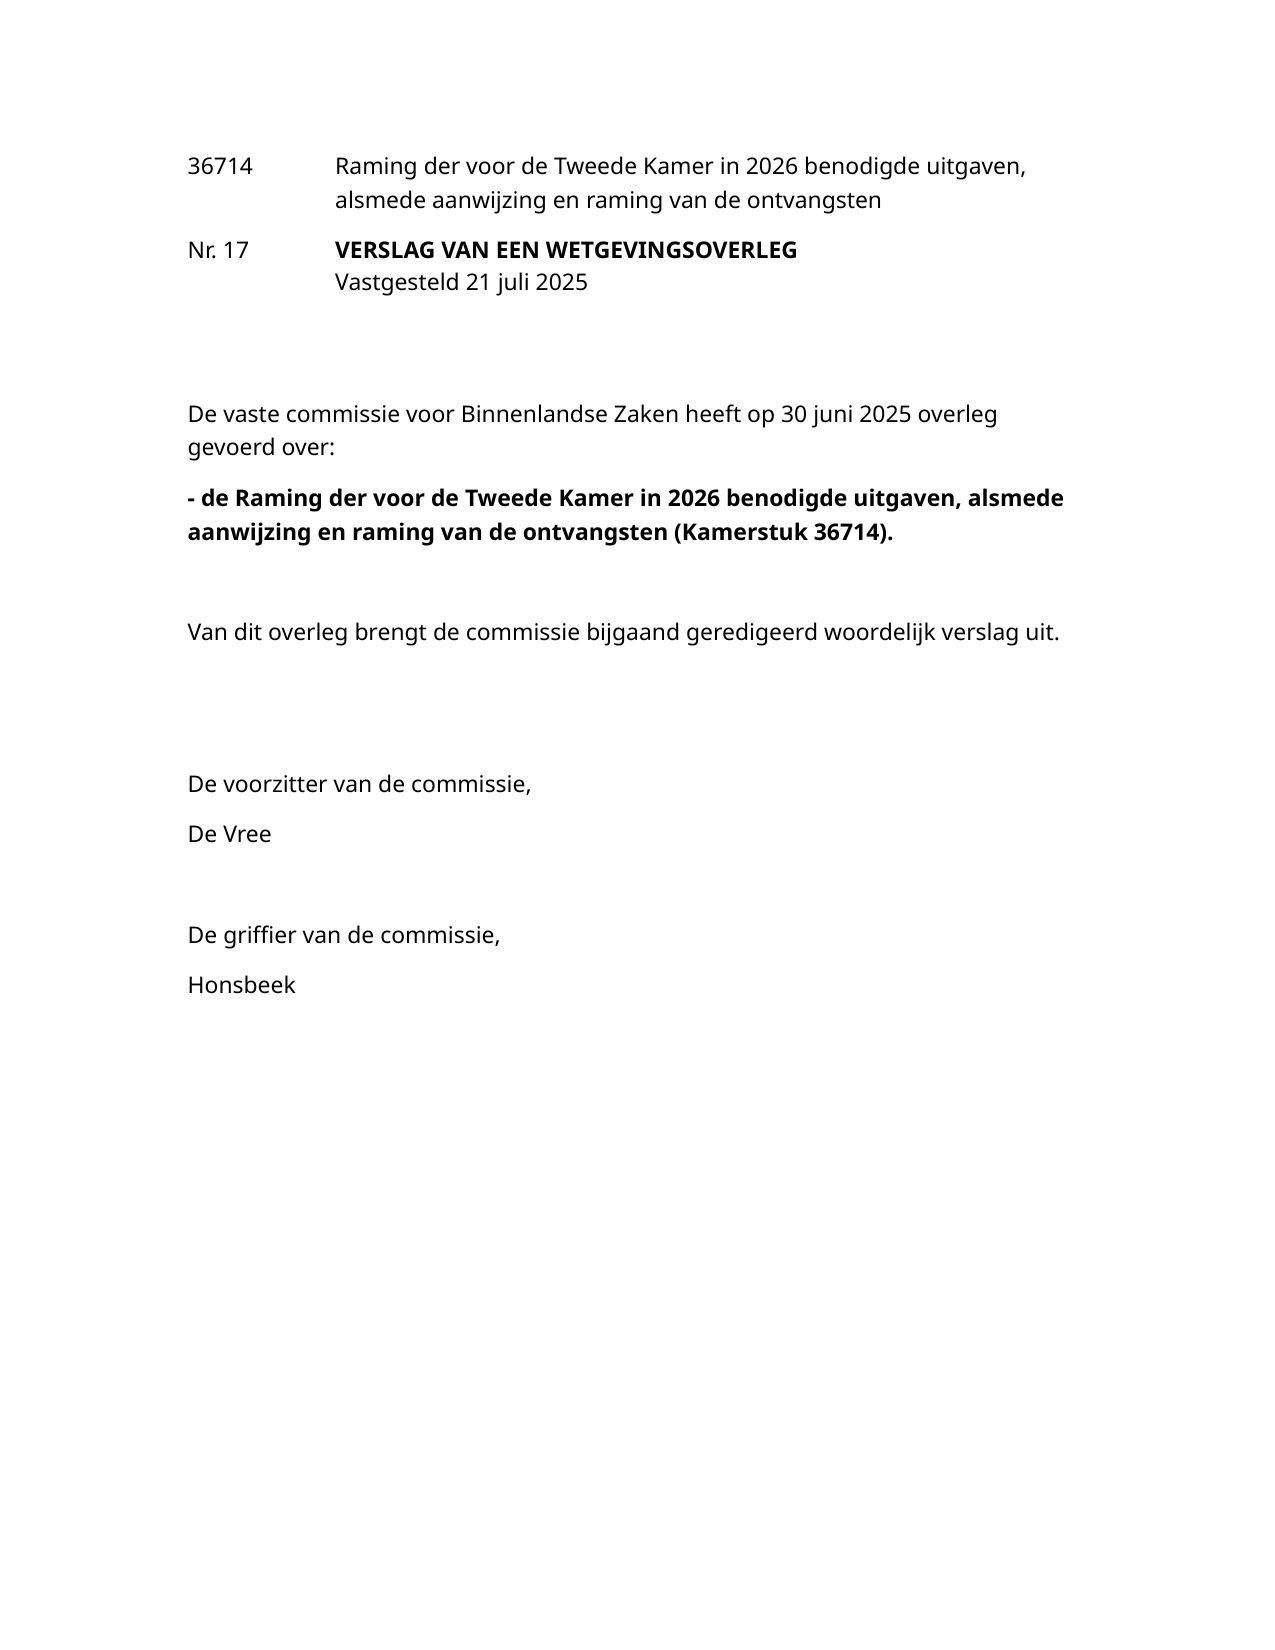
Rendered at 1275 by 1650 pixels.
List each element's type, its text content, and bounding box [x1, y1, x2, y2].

text Vastgesteld 21 juli 2025 [261, 265, 1087, 297]
text 36714 Raming der voor de Tweede Kamer in 2026 benodigde uitgaven, alsmede aanwijzing en raming van de ontvangsten [187, 150, 1087, 215]
text De Vree [187, 818, 1087, 849]
text Honsbeek [187, 969, 1087, 1000]
text - de Raming der voor de Tweede Kamer in 2026 benodigde uitgaven, alsmede aanwijzing en raming van de ontvangsten (Kamerstuk 36714). [187, 482, 1087, 547]
text Nr. 17 VERSLAG VAN EEN WETGEVINGSOVERLEG [187, 234, 1087, 265]
text Van dit overleg brengt de commissie bijgaand geredigeerd woordelijk verslag uit. [187, 616, 1087, 647]
text De vaste commissie voor Binnenlandse Zaken heeft op 30 juni 2025 overleg gevoerd over: [187, 397, 1087, 462]
text De griffier van de commissie, [187, 919, 1087, 950]
text De voorzitter van de commissie, [187, 767, 1087, 799]
